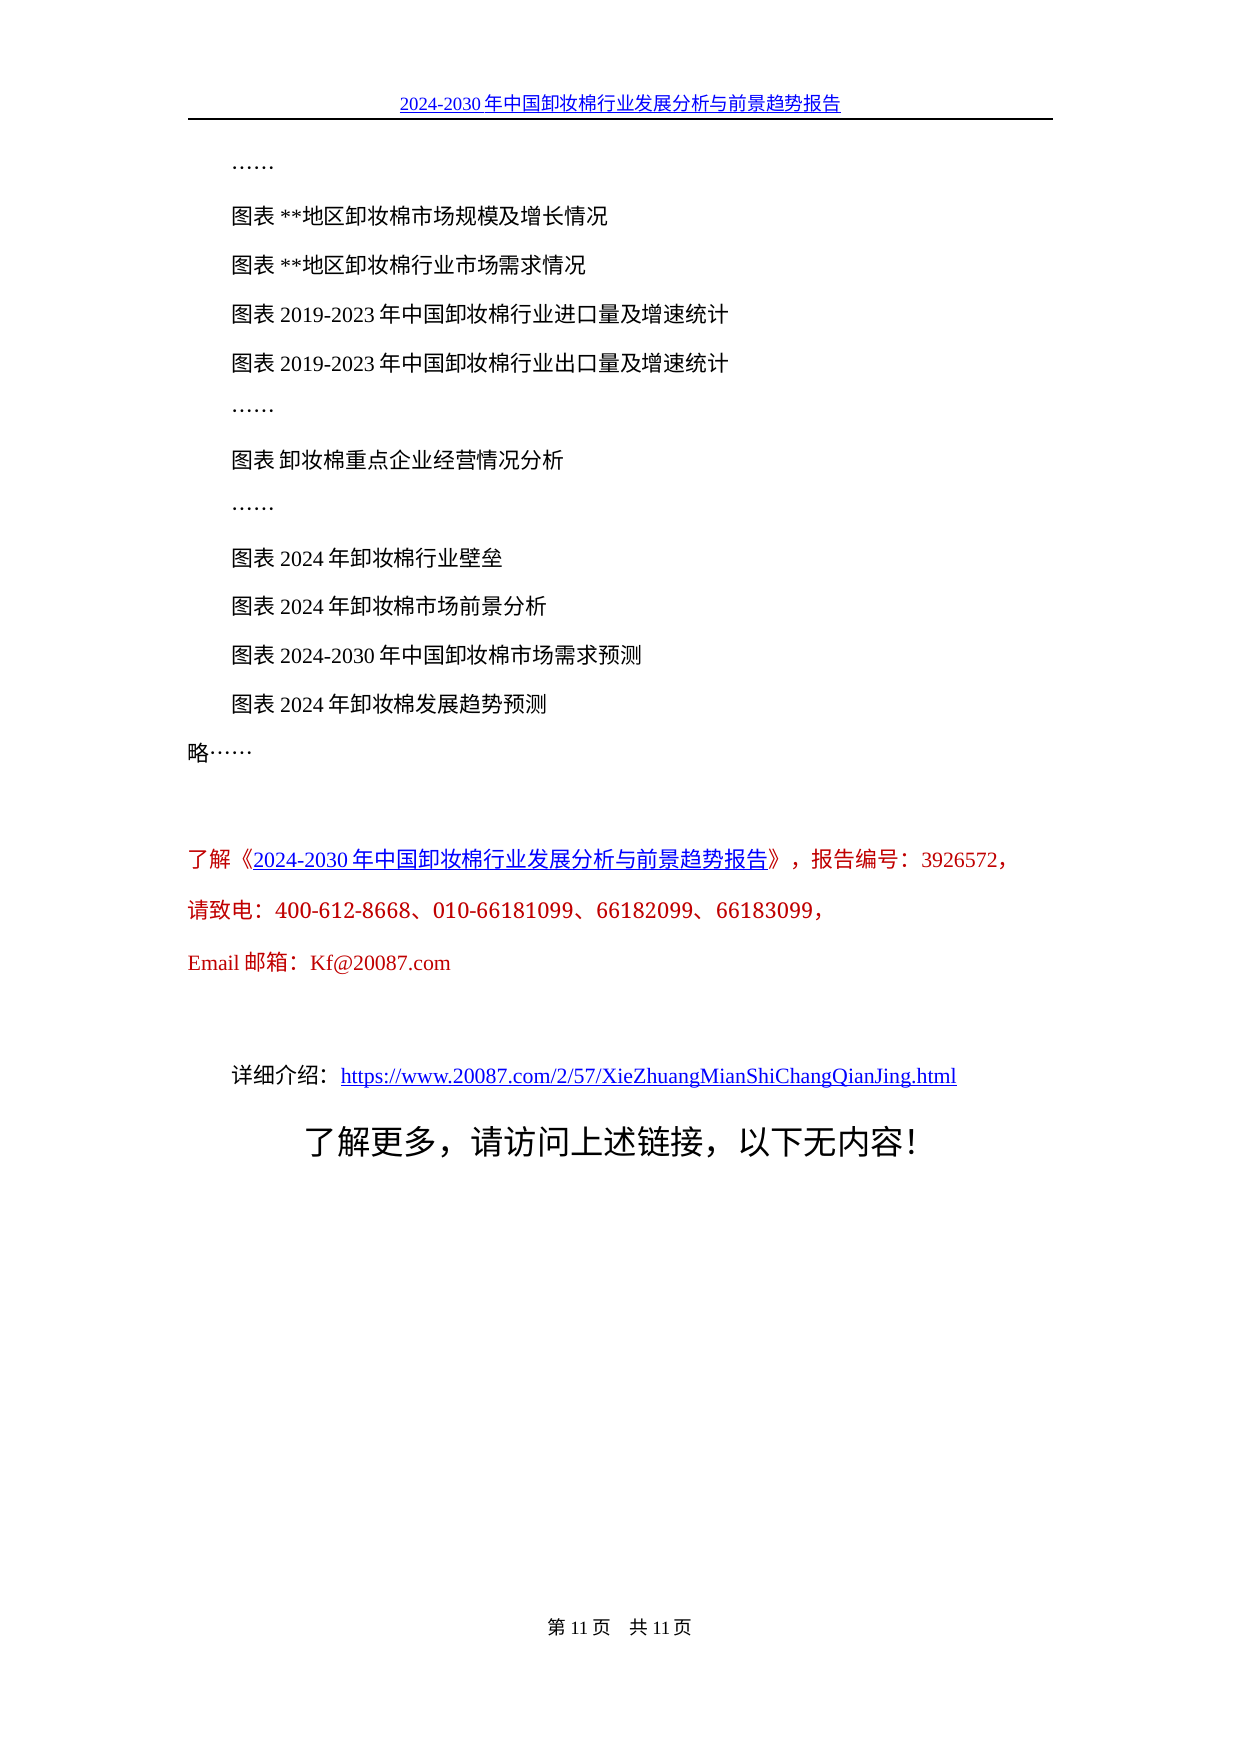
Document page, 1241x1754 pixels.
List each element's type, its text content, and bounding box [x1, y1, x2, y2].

text 了解《2024-2030年中国卸妆棉行业发展分析与前景趋势报告》，报告编号：3926572， [187, 842, 1053, 874]
text 请致电：400-612-8668、010-66181099、66182099、66183099， [187, 893, 1053, 926]
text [187, 150, 1053, 768]
title 了解更多，请访问上述链接，以下无内容！ [187, 1108, 1053, 1173]
text 详细介绍：https://www.20087.com/2/57/XieZhuangMianShiChangQianJing.html [187, 1058, 1053, 1090]
text Email邮箱：Kf@20087.com [187, 945, 1053, 977]
